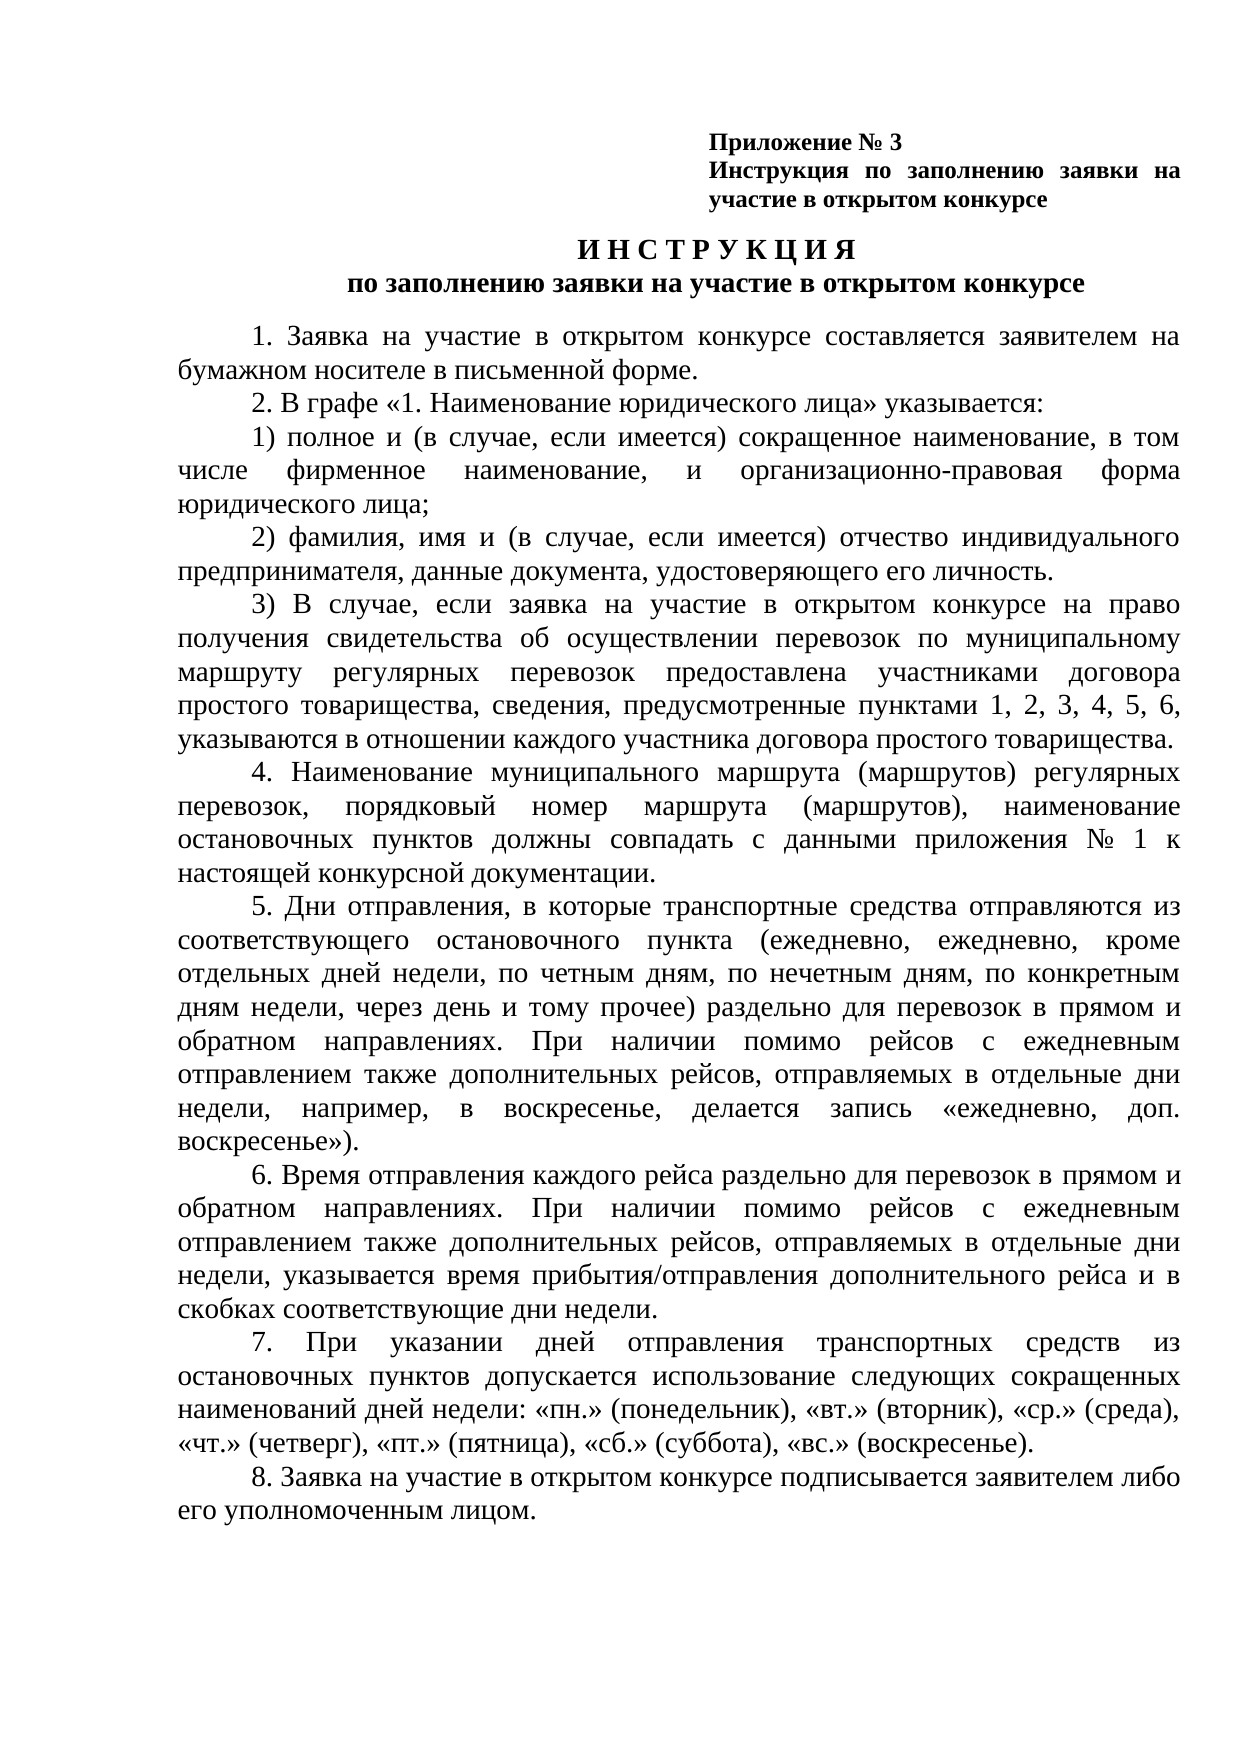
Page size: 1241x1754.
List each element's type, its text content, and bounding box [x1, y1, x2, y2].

text 3) В случае, если заявка на участие в открытом конкурсе на право получения свидетельства об осуществлении перевозок по муниципальному маршруту регулярных перевозок предоставлена участниками договора простого товарищества, сведения, предусмотренные пунктами 1, 2, 3, 4, 5, 6, указываются в отношении каждого участника договора простого товарищества. [177, 587, 1181, 754]
text 2) фамилия, имя и (в случае, если имеется) отчество индивидуального предпринимателя, данные документа, удостоверяющего его личность. [177, 519, 1181, 587]
text 8. Заявка на участие в открытом конкурсе подписывается заявителем либо его уполномоченным лицом. [177, 1459, 1181, 1526]
text 2. В графе «1. Наименование юридического лица» указывается: [177, 385, 1181, 419]
text 1) полное и (в случае, если имеется) сокращенное наименование, в том числе фирменное наименование, и организационно-правовая форма юридического лица; [177, 419, 1181, 519]
text 5. Дни отправления, в которые транспортные средства отправляются из соответствующего остановочного пункта (ежедневно, ежедневно, кроме отдельных дней недели, по четным дням, по нечетным дням, по конкретным дням недели, через день и тому прочее) раздельно для перевозок в прямом и обратном направлениях. При наличии помимо рейсов с ежедневным отправлением также дополнительных рейсов, отправляемых в отдельные дни недели, например, в воскресенье, делается запись «ежедневно, доп. воскресенье»). [177, 888, 1181, 1157]
text Приложение № 3 [709, 127, 1181, 155]
text Инструкция по заполнению заявки на участие в открытом конкурсе [709, 155, 1181, 213]
text 4. Наименование муниципального маршрута (маршрутов) регулярных перевозок, порядковый номер маршрута (маршрутов), наименование остановочных пунктов должны совпадать с данными приложения № 1 к настоящей конкурсной документации. [177, 754, 1181, 888]
text по заполнению заявки на участие в открытом конкурсе [177, 266, 1181, 299]
text 7. При указании дней отправления транспортных средств из остановочных пунктов допускается использование следующих сокращенных наименований дней недели: «пн.» (понедельник), «вт.» (вторник), «ср.» (среда), «чт.» (четверг), «пт.» (пятница), «сб.» (суббота), «вс.» (воскресенье). [177, 1324, 1181, 1459]
text 6. Время отправления каждого рейса раздельно для перевозок в прямом и обратном направлениях. При наличии помимо рейсов с ежедневным отправлением также дополнительных рейсов, отправляемых в отдельные дни недели, указывается время прибытия/отправления дополнительного рейса и в скобках соответствующие дни недели. [177, 1157, 1181, 1324]
text 1. Заявка на участие в открытом конкурсе составляется заявителем на бумажном носителе в письменной форме. [177, 318, 1181, 385]
text И Н С Т Р У К Ц И Я [177, 232, 1181, 266]
